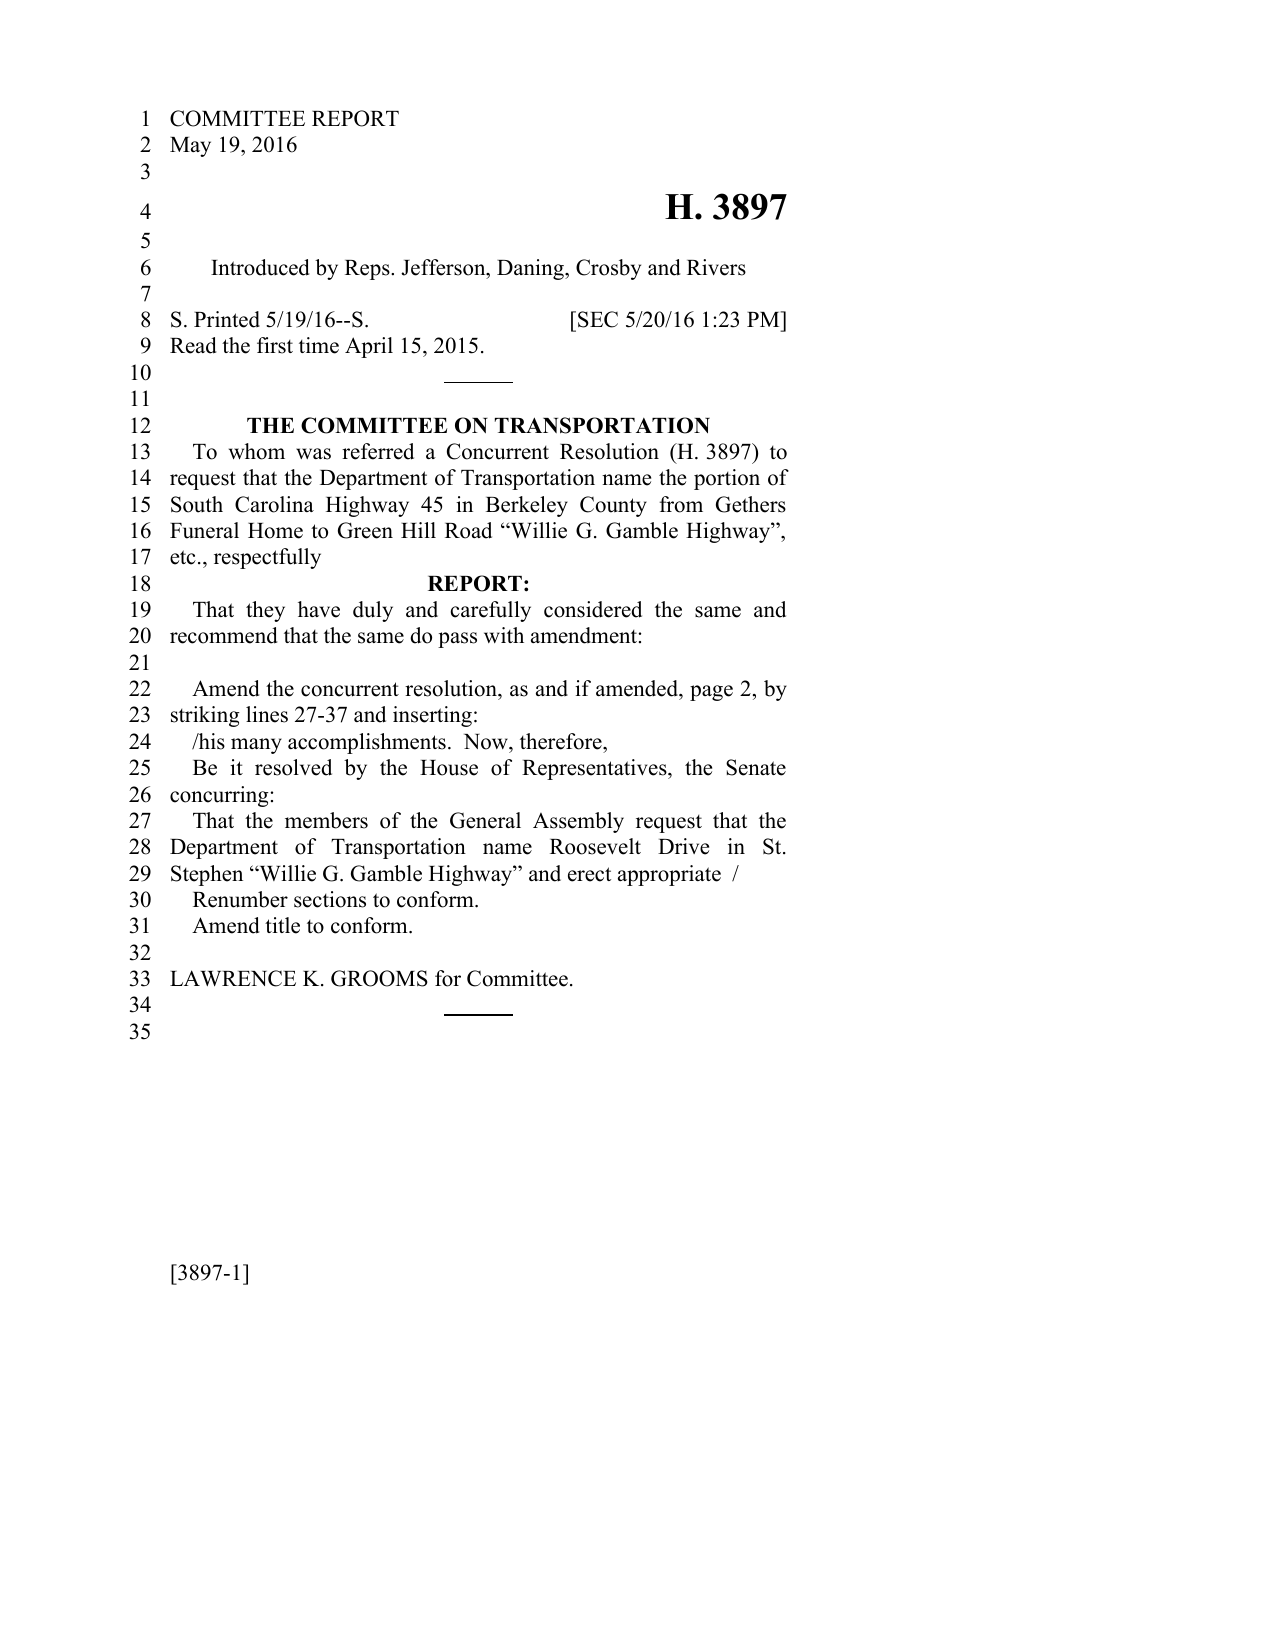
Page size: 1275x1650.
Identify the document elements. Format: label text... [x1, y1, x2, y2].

text Amend the concurrent resolution, as and if amended, page 2, by striking lines 27-37 and inserting: [169, 675, 787, 728]
text To whom was referred a Concurrent Resolution (H. 3897) to request that the Department of Transportation name the portion of South Carolina Highway 45 in Berkeley County from Gethers Funeral Home to Green Hill Road “Willie G. Gamble Highway”, etc., respectfully [169, 438, 787, 570]
text COMMITTEE REPORT [169, 105, 787, 131]
text Read the first time April 15, 2015. [169, 333, 787, 359]
text Introduced by Reps. Jefferson, Daning, Crosby and Rivers [169, 253, 787, 280]
text H. 3897 [169, 184, 787, 227]
text That they have duly and carefully considered the same and recommend that the same do pass with amendment: [169, 596, 787, 649]
text Be it resolved by the House of Representatives, the Senate concurring: [169, 754, 787, 807]
text S. Printed 5/19/16--S. [SEC 5/20/16 1:23 PM] [169, 306, 787, 333]
text That the members of the General Assembly request that the Department of Transportation name Roosevelt Drive in St. Stephen “Willie G. Gamble Highway” and erect appropriate / [169, 807, 787, 886]
text May 19, 2016 [169, 131, 787, 158]
text Amend title to conform. [169, 912, 787, 939]
text THE COMMITTEE ON TRANSPORTATION [169, 412, 787, 438]
text /his many accomplishments. Now, therefore, [169, 728, 787, 754]
text LAWRENCE K. GROOMS for Committee. [169, 965, 787, 991]
text REPORT: [169, 570, 787, 596]
text Renumber sections to conform. [169, 886, 787, 912]
